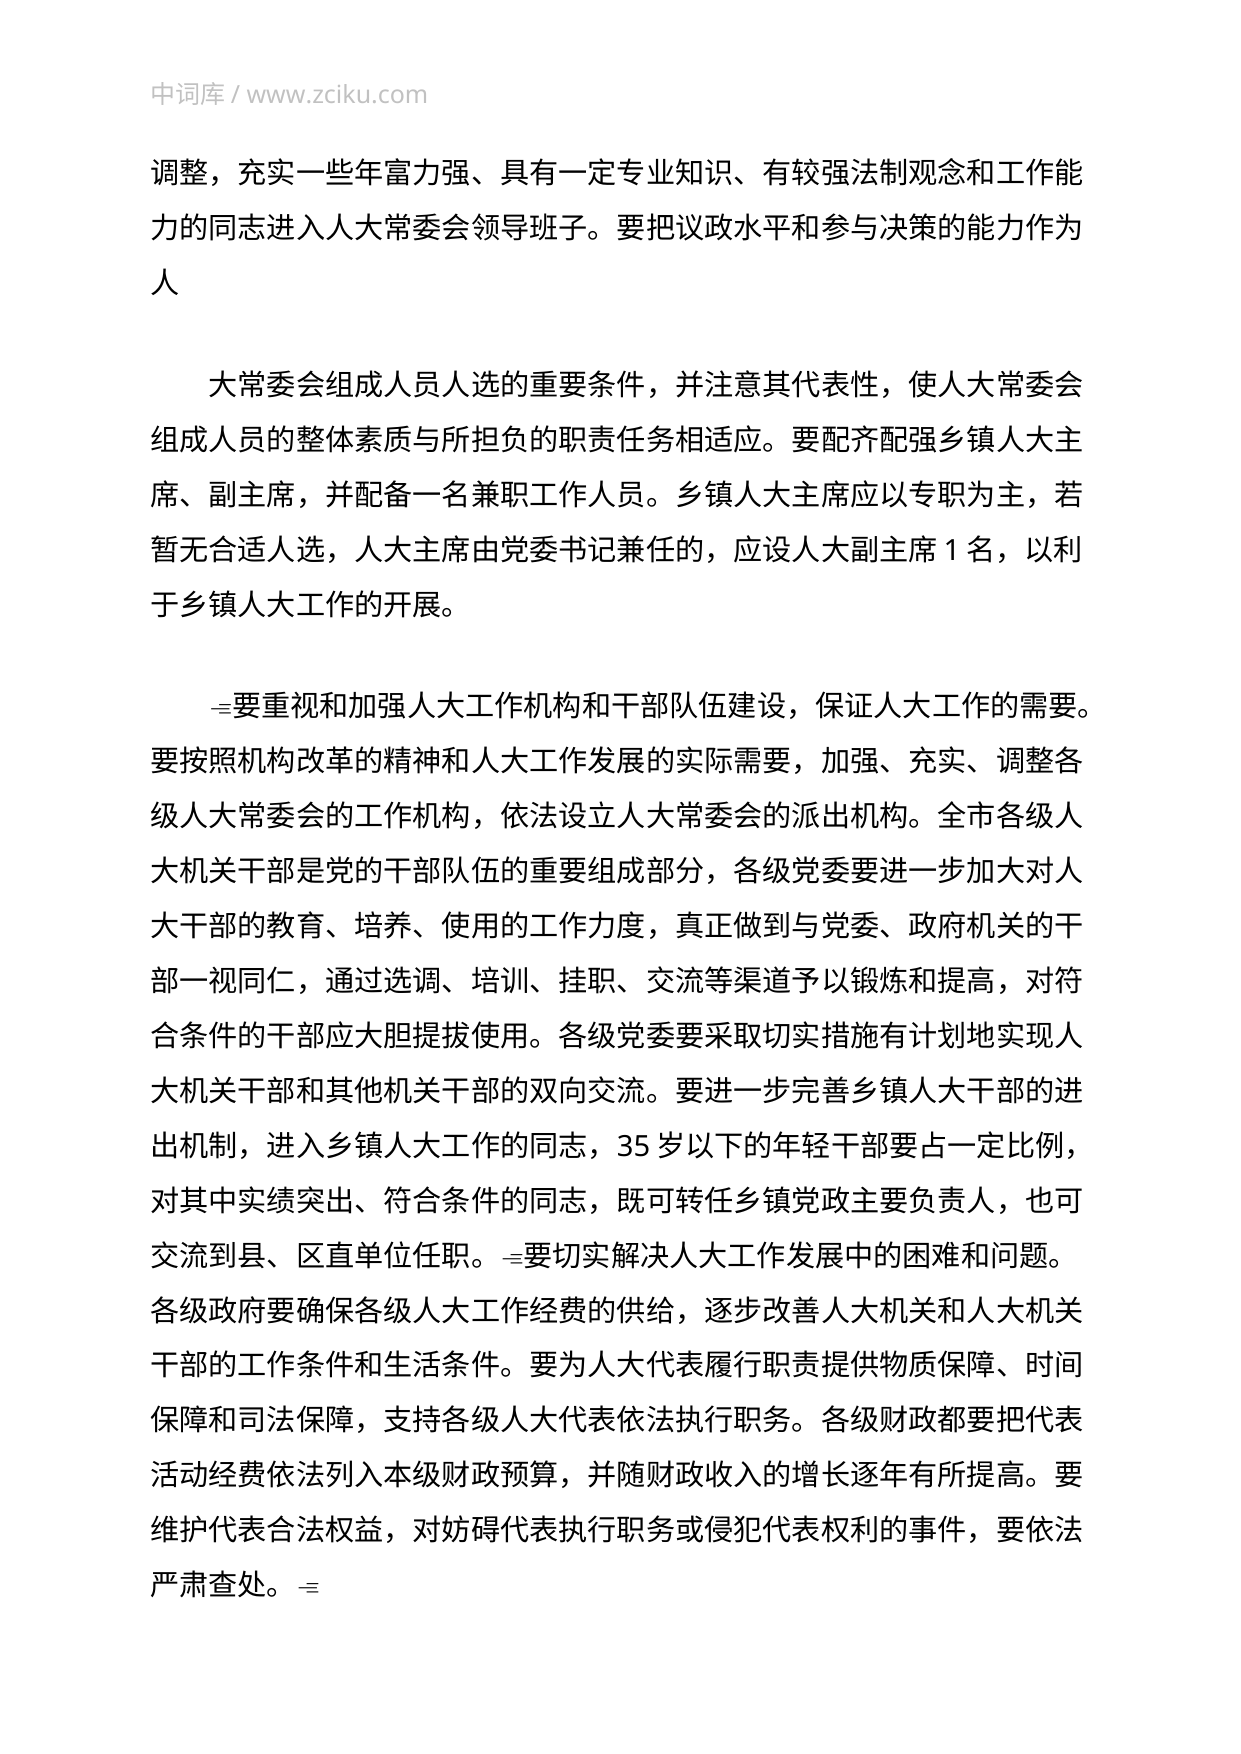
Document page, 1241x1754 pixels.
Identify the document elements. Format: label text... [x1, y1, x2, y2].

text 大常委会组成人员人选的重要条件，并注意其代表性，使人大常委会组成人员的整体素质与所担负的职责任务相适应。要配齐配强乡镇人大主席、副主席，并配备一名兼职工作人员。乡镇人大主席应以专职为主，若暂无合适人选，人大主席由党委书记兼任的，应设人大副主席1名，以利于乡镇人大工作的开展。 [150, 362, 1090, 623]
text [150, 150, 1090, 302]
text 要重视和加强人大工作机构和干部队伍建设，保证人大工作的需要。要按照机构改革的精神和人大工作发展的实际需要，加强、充实、调整各级人大常委会的工作机构，依法设立人大常委会的派出机构。全市各级人大机关干部是党的干部队伍的重要组成部分，各级党委要进一步加大对人大干部的教育、培养、使用的工作力度，真正做到与党委、政府机关的干部一视同仁，通过选调、培训、挂职、交流等渠道予以锻炼和提高，对符合条件的干部应大胆提拔使用。各级党委要采取切实措施有计划地实现人大机关干部和其他机关干部的双向交流。要进一步完善乡镇人大干部的进出机制，进入乡镇人大工作的同志，35岁以下的年轻干部要占一定比例，对其中实绩突出、符合条件的同志，既可转任乡镇党政主要负责人，也可交流到县、区直单位任职。要切实解决人大工作发展中的困难和问题。各级政府要确保各级人大工作经费的供给，逐步改善人大机关和人大机关干部的工作条件和生活条件。要为人大代表履行职责提供物质保障、时间保障和司法保障，支持各级人大代表依法执行职务。各级财政都要把代表活动经费依法列入本级财政预算，并随财政收入的增长逐年有所提高。要维护代表合法权益，对妨碍代表执行职务或侵犯代表权利的事件，要依法严肃查处。 [150, 683, 1090, 1604]
